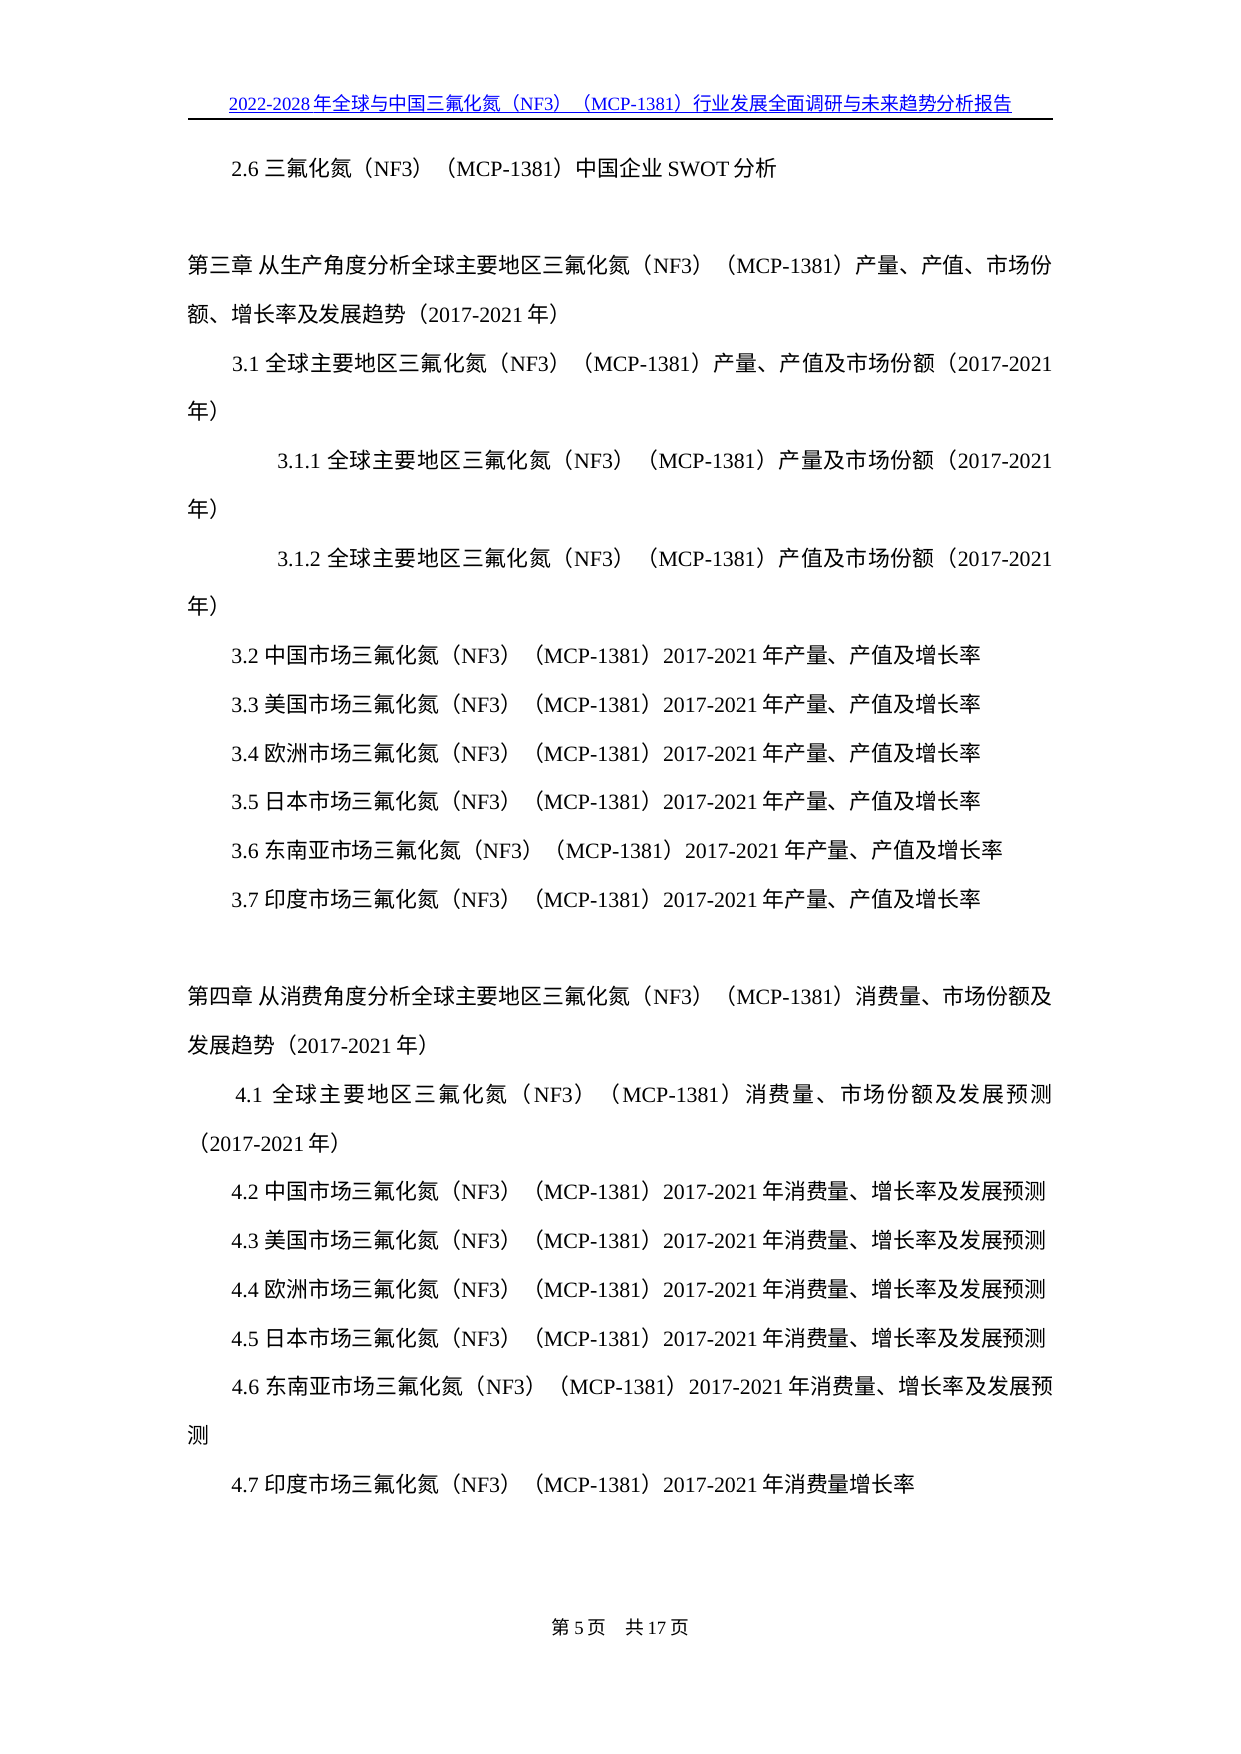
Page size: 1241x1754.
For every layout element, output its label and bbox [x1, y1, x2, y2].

text [187, 150, 1053, 1499]
